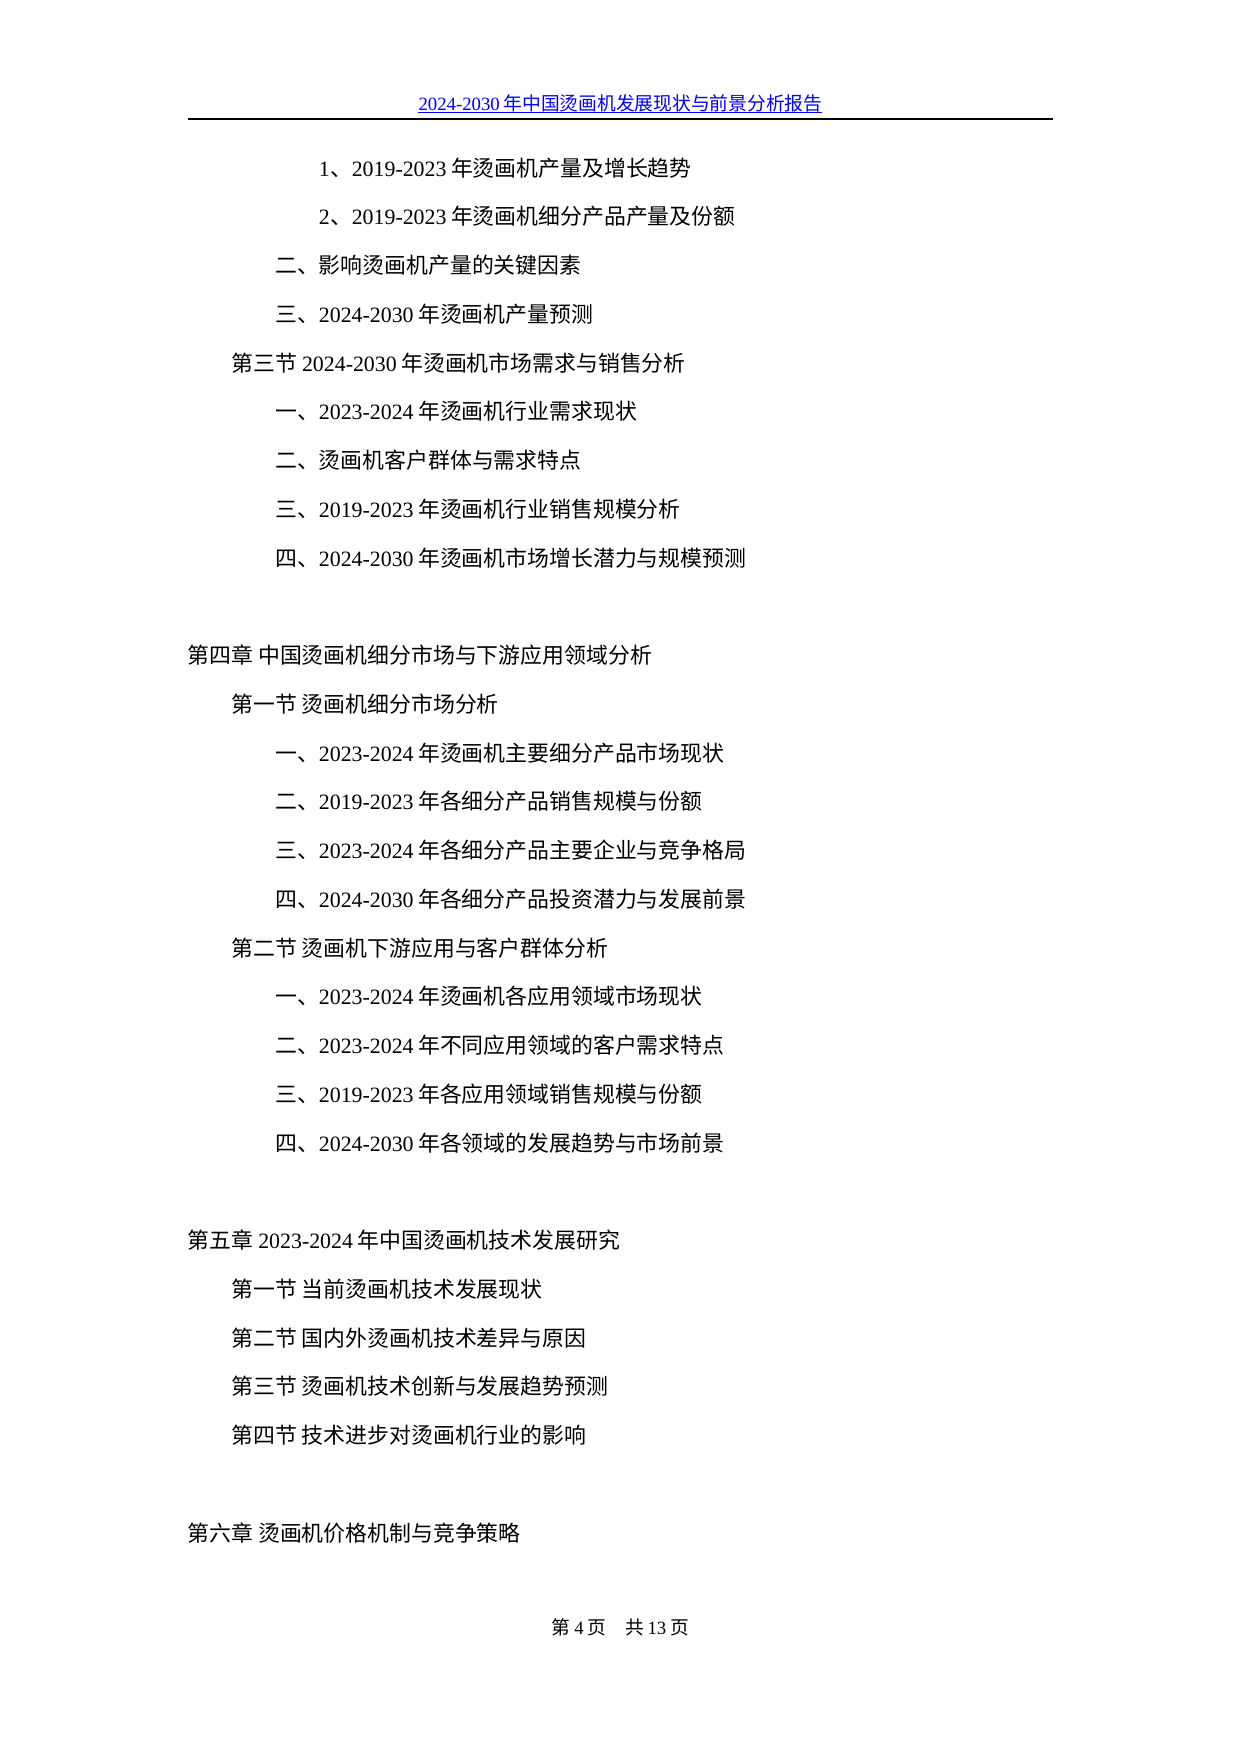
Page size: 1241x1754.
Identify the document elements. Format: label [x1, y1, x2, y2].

text [187, 150, 1053, 1548]
